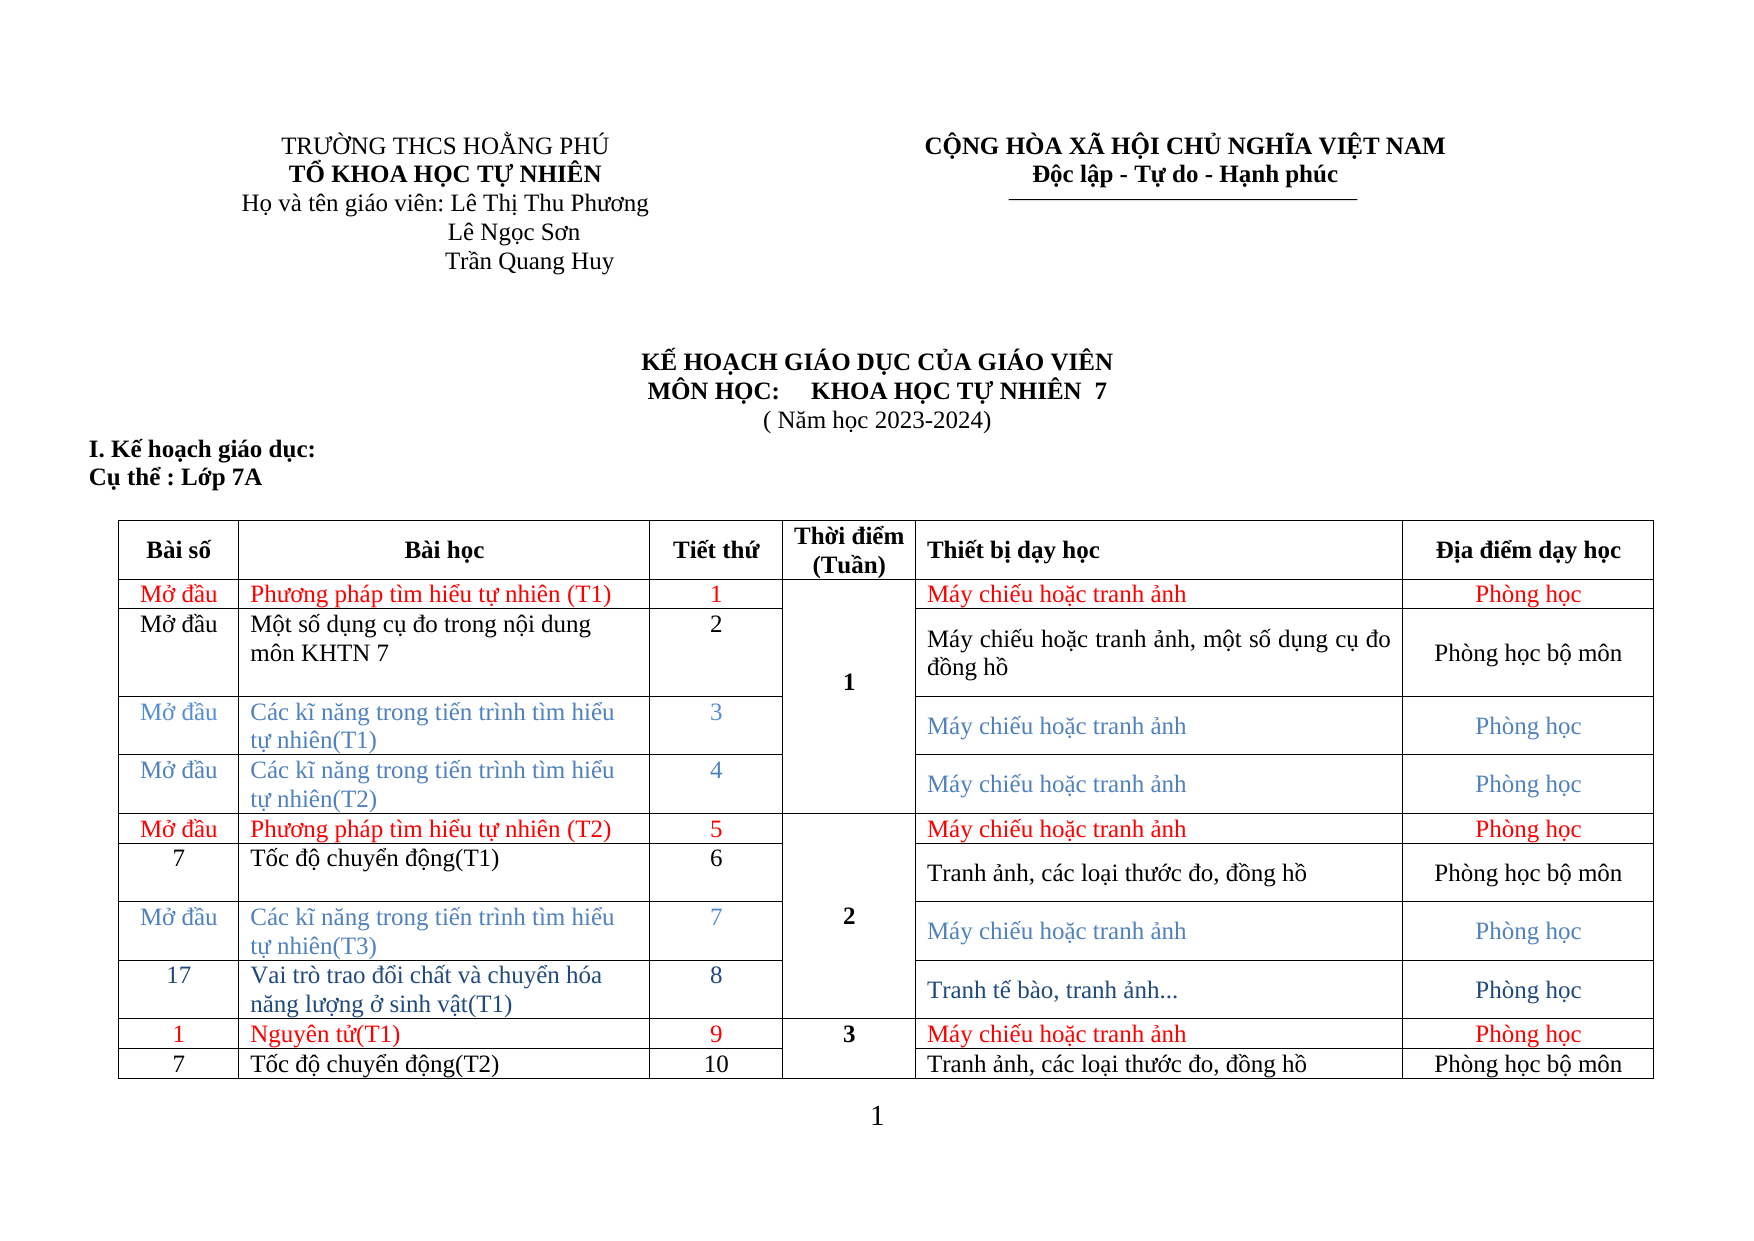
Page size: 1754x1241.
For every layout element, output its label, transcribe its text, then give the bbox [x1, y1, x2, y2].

table_cell 7 [119, 1049, 238, 1078]
table_cell 1 [650, 580, 782, 608]
table_cell Phòng học [1403, 814, 1653, 842]
table_cell 2 [783, 814, 915, 1018]
table_cell Máy chiếu hoặc tranh ảnh [916, 697, 1402, 754]
table_cell 2 [650, 609, 782, 696]
table_cell Phòng học [1403, 580, 1653, 608]
table_cell Phòng học bộ môn [1403, 609, 1653, 696]
table_header Bài học [239, 521, 649, 578]
table_cell 6 [650, 844, 782, 901]
table_header CỘNG HÒA XÃ HỘI CHỦ NGHĨA VIỆT NAM Độc lập - Tự do - Hạnh phúc [813, 131, 1557, 325]
table_cell Máy chiếu hoặc tranh ảnh [916, 902, 1402, 959]
table_cell 9 [650, 1019, 782, 1048]
table_cell Một số dụng cụ đo trong nội dung môn KHTN 7 [239, 609, 649, 696]
table_cell Các kĩ năng trong tiến trình tìm hiểu tự nhiên(T3) [239, 902, 649, 959]
table_cell Tốc độ chuyển động(T2) [239, 1049, 649, 1078]
table_cell Mở đầu [119, 697, 238, 754]
table_cell 5 [650, 814, 782, 842]
table_cell Mở đầu [119, 580, 238, 608]
text I. Kế hoạch giáo dục: [89, 434, 1665, 462]
table_cell Mở đầu [119, 902, 238, 959]
table_cell 7 [650, 902, 782, 959]
text Cụ thể : Lớp 7A [89, 462, 1665, 491]
table_cell Phòng học [1403, 961, 1653, 1018]
table_cell Các kĩ năng trong tiến trình tìm hiểu tự nhiên(T1) [239, 697, 649, 754]
text KẾ HOẠCH GIÁO DỤC CỦA GIÁO VIÊN [89, 347, 1665, 376]
table_cell Phương pháp tìm hiểu tự nhiên (T2) [239, 814, 649, 842]
table_cell Máy chiếu hoặc tranh ảnh [916, 580, 1402, 608]
table_cell Phòng học bộ môn [1403, 1049, 1653, 1078]
table_cell Tranh tế bào, tranh ảnh... [916, 961, 1402, 1018]
table_cell Mở đầu [119, 814, 238, 842]
text MÔN HỌC: KHOA HỌC TỰ NHIÊN 7 [89, 376, 1665, 405]
table_cell Phòng học [1403, 755, 1653, 813]
table_cell Máy chiếu hoặc tranh ảnh [916, 814, 1402, 842]
table_cell Mở đầu [119, 755, 238, 813]
table_cell Phòng học [1403, 1019, 1653, 1048]
table_header Thời điểm (Tuần) [783, 521, 915, 578]
table_header Địa điểm dạy học [1403, 521, 1653, 578]
table_cell Máy chiếu hoặc tranh ảnh [916, 755, 1402, 813]
table_cell Nguyên tử(T1) [239, 1019, 649, 1048]
table_cell Máy chiếu hoặc tranh ảnh [916, 1019, 1402, 1048]
table_cell Phòng học bộ môn [1403, 844, 1653, 901]
table_header Bài số [119, 521, 238, 578]
table_header Thiết bị dạy học [916, 521, 1402, 578]
table_cell Máy chiếu hoặc tranh ảnh, một số dụng cụ đo đồng hồ [916, 609, 1402, 696]
table_cell Tốc độ chuyển động(T1) [239, 844, 649, 901]
table_cell 3 [650, 697, 782, 754]
table_header Tiết thứ [650, 521, 782, 578]
table_cell Mở đầu [119, 609, 238, 696]
table_cell 4 [650, 755, 782, 813]
table_cell Phương pháp tìm hiểu tự nhiên (T1) [239, 580, 649, 608]
table_cell 17 [119, 961, 238, 1018]
table_cell Phòng học [1403, 697, 1653, 754]
table_cell Phòng học [1403, 902, 1653, 959]
table_cell 8 [650, 961, 782, 1018]
table_cell 10 [650, 1049, 782, 1078]
text ( Năm học 2023-2024) [89, 405, 1665, 434]
table_cell 7 [119, 844, 238, 901]
table_cell 1 [119, 1019, 238, 1048]
table_cell 1 [783, 580, 915, 813]
table_cell Tranh ảnh, các loại thước đo, đồng hồ [916, 1049, 1402, 1078]
table_cell 3 [783, 1019, 915, 1078]
table_header TRƯỜNG THCS HOẰNG PHÚ TỔ KHOA HỌC TỰ NHIÊN Họ và tên giáo viên: Lê Thị Thu Phương Lê Ngọc Sơn Trần Quang Huy [78, 131, 813, 325]
table_cell Các kĩ năng trong tiến trình tìm hiểu tự nhiên(T2) [239, 755, 649, 813]
table_cell Tranh ảnh, các loại thước đo, đồng hồ [916, 844, 1402, 901]
table_cell Vai trò trao đổi chất và chuyển hóa năng lượng ở sinh vật(T1) [239, 961, 649, 1018]
